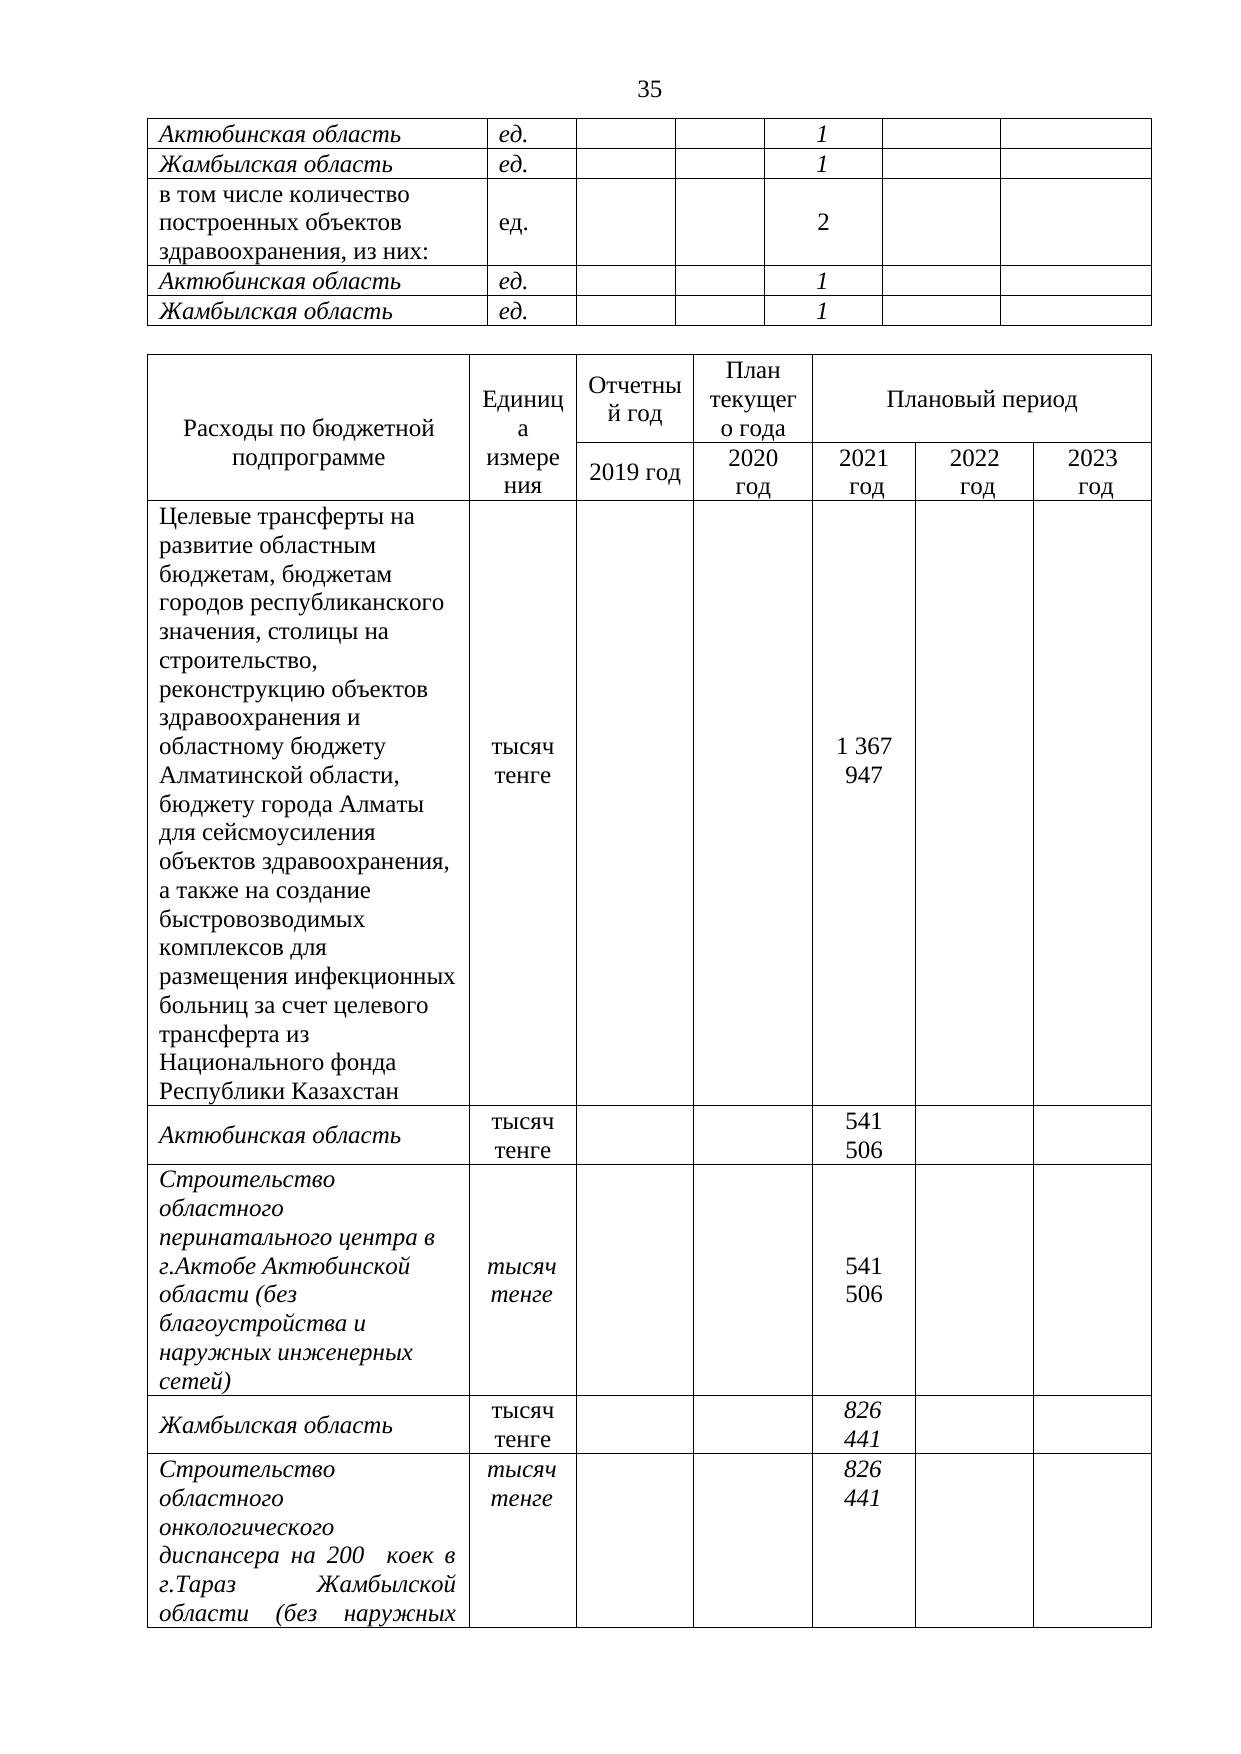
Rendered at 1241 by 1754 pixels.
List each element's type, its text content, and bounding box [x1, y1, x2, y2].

table_cell тысяч тенге [470, 1106, 576, 1163]
table_cell [1034, 1165, 1151, 1394]
table_cell [694, 1106, 812, 1163]
table_cell Актюбинская область [148, 119, 487, 148]
table_header Плановый период [813, 355, 1151, 442]
table_cell [694, 1396, 812, 1453]
table_cell 2022 год [916, 443, 1033, 500]
table_cell ед. [488, 119, 576, 148]
table_cell [916, 1165, 1033, 1394]
table_cell 1 [765, 296, 882, 324]
table_cell [676, 119, 764, 148]
table_cell ед. [488, 149, 576, 178]
table_cell [916, 1396, 1033, 1453]
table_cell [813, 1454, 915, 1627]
table_cell 2020 год [694, 443, 812, 500]
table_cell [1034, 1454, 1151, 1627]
table_cell 2 [765, 179, 882, 265]
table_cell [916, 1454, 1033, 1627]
table_cell [577, 501, 693, 1105]
table_cell Целевые трансферты на развитие областным бюджетам, бюджетам городов республиканского значения, столицы на строительство, реконструкцию объектов здравоохранения и областному бюджету Алматинской области, бюджету города Алматы для сейсмоусиления объектов здравоохранения, а также на создание быстровозводимых комплексов для размещения инфекционных больниц за счет целевого трансферта из Национального фонда Республики Казахстан [148, 501, 469, 1105]
table_cell [577, 266, 675, 295]
table_cell [577, 1106, 693, 1163]
table_cell Жамбылская область [148, 1396, 469, 1453]
table_cell [577, 119, 675, 148]
table_header План текущего года [694, 355, 812, 442]
table_cell 1 [765, 149, 882, 178]
table_cell 826 441 [813, 1396, 915, 1453]
table_cell ед. [488, 296, 576, 324]
table_cell [883, 296, 1000, 324]
table_cell в том числе количество построенных объектов здравоохранения, из них: [148, 179, 487, 265]
table_cell 541 506 [813, 1106, 915, 1163]
table_cell [916, 1106, 1033, 1163]
table_cell тысяч тенге [470, 501, 576, 1105]
table_cell Cтроительство областного перинатального центра в г.Актобе Актюбинской области (без благоустройства и наружных инженерных сетей) [148, 1165, 469, 1394]
table_cell 541 506 [813, 1165, 915, 1394]
table_cell Жамбылская область [148, 149, 487, 178]
table_cell [1034, 501, 1151, 1105]
table_cell [577, 179, 675, 265]
table_cell 2021 год [813, 443, 915, 500]
table_cell [694, 1454, 812, 1627]
table_cell тысяч тенге [470, 1396, 576, 1453]
table_header Расходы по бюджетной подпрограмме [148, 355, 469, 500]
table_cell Актюбинская область [148, 1106, 469, 1163]
table_cell 2019 год [577, 443, 693, 500]
table_cell [916, 501, 1033, 1105]
table_cell [577, 1396, 693, 1453]
table_cell [1001, 296, 1151, 324]
table_cell [577, 1454, 693, 1627]
table_cell [577, 296, 675, 324]
table_cell 1 367 947 [813, 501, 915, 1105]
table_cell [676, 296, 764, 324]
table_cell Актюбинская область [148, 266, 487, 295]
table_cell [1034, 1106, 1151, 1163]
table_cell [1001, 119, 1151, 148]
table_cell тысяч тенге [470, 1165, 576, 1394]
table_cell Жамбылская область [148, 296, 487, 324]
table_cell ед. [488, 179, 576, 265]
table_cell [1001, 149, 1151, 178]
table_cell 1 [765, 119, 882, 148]
table_cell [676, 149, 764, 178]
table_cell [676, 179, 764, 265]
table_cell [148, 1454, 469, 1627]
table_cell [883, 179, 1000, 265]
table_cell [694, 1165, 812, 1394]
table_cell [883, 149, 1000, 178]
table_cell [1034, 1396, 1151, 1453]
table_cell [883, 266, 1000, 295]
table_cell [676, 266, 764, 295]
table_cell 2023 год [1034, 443, 1151, 500]
table_cell [1001, 266, 1151, 295]
table_cell ед. [488, 266, 576, 295]
table_cell [1001, 179, 1151, 265]
table_cell [883, 119, 1000, 148]
table_header Отчетный год [577, 355, 693, 442]
table_cell [577, 1165, 693, 1394]
table_header Единица измерения [470, 355, 576, 500]
table_cell 1 [765, 266, 882, 295]
table_cell тысяч тенге [470, 1454, 576, 1627]
table_cell [577, 149, 675, 178]
table_cell [694, 501, 812, 1105]
